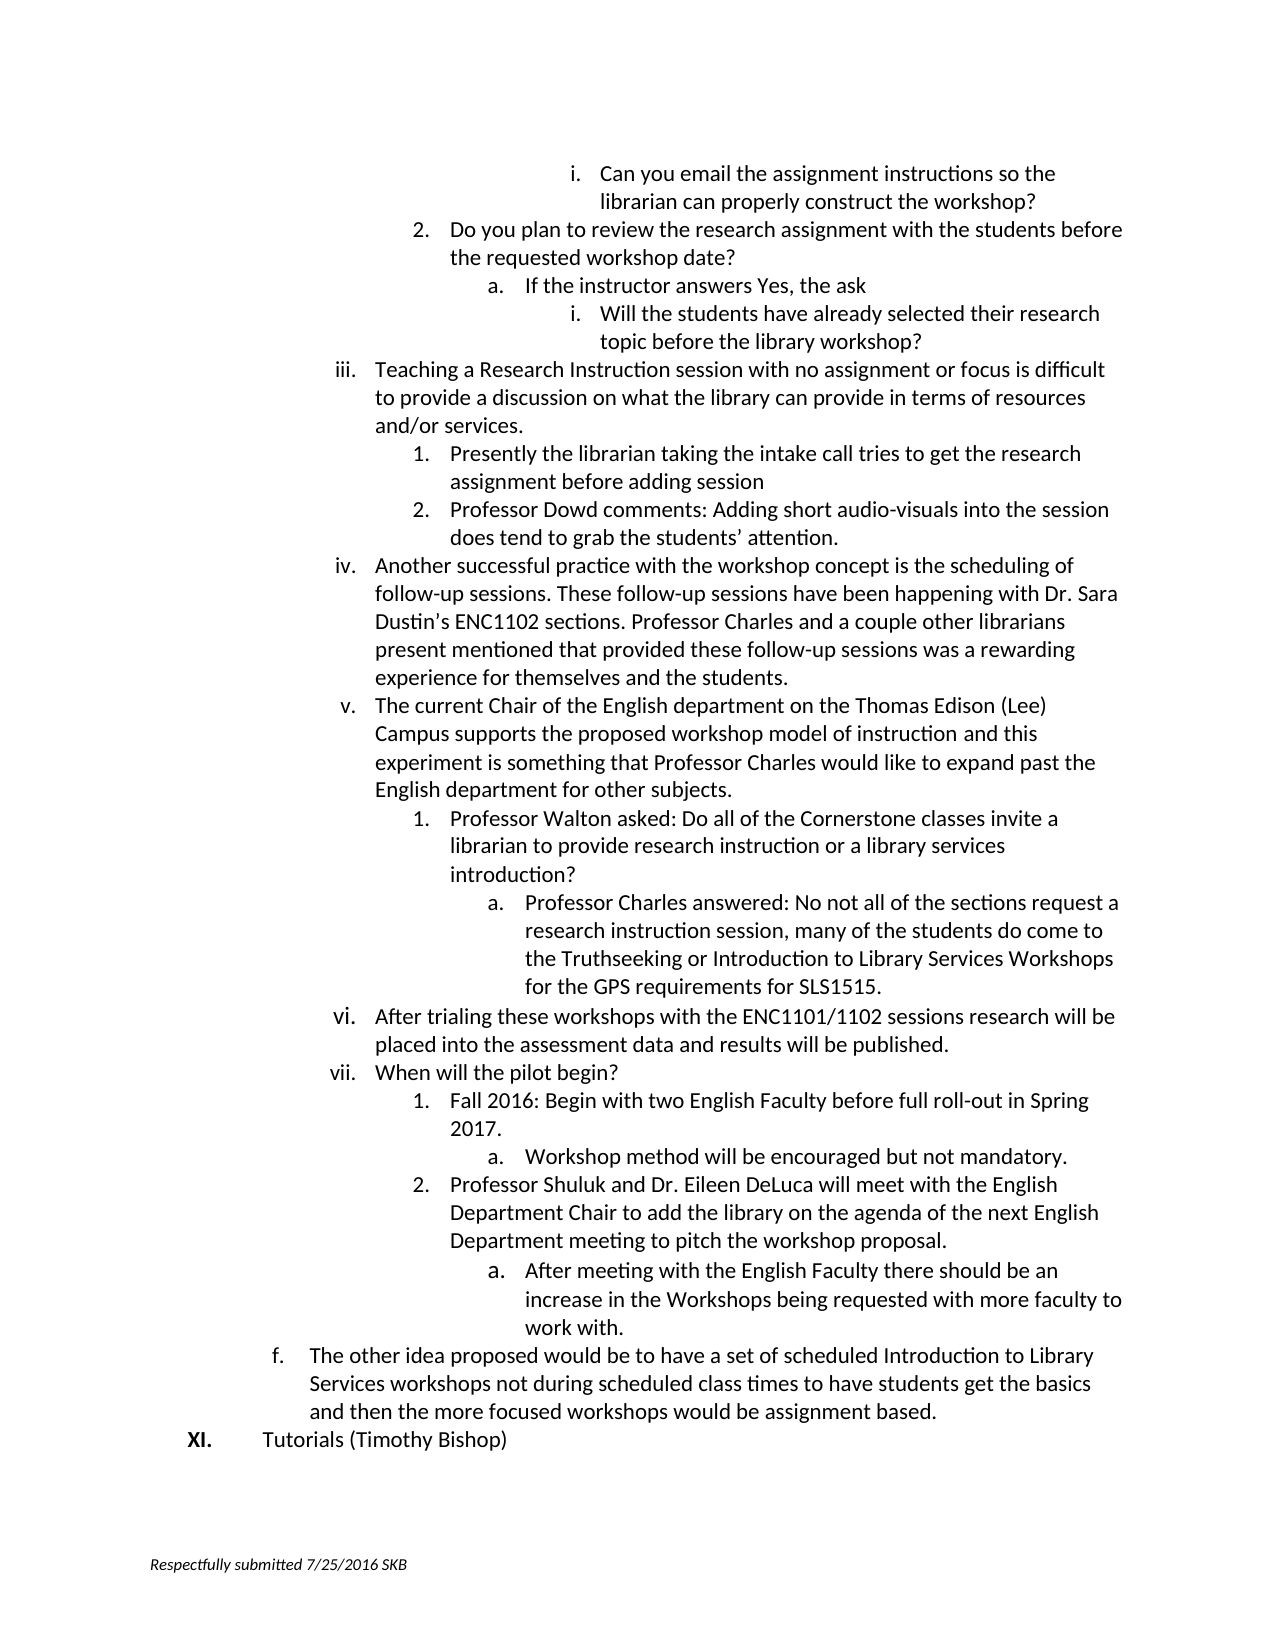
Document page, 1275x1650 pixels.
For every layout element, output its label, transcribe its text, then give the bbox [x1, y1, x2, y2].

list When will the pilot begin? [356, 1058, 1125, 1086]
list Professor Dowd comments: Adding short audio-visuals into the session does tend to grab the students’ attention. [412, 495, 1125, 551]
list The other idea proposed would be to have a set of scheduled Introduction to Library Services workshops not during scheduled class times to have students get the basics and then the more focused workshops would be assignment based. [272, 1341, 1125, 1425]
list Will the students have already selected their research topic before the library workshop? [581, 299, 1125, 355]
list If the instructor answers Yes, the ask [487, 271, 1125, 299]
list Workshop method will be encouraged but not mandatory. [487, 1142, 1125, 1170]
list Fall 2016: Begin with two English Faculty before full roll-out in Spring 2017. [412, 1086, 1125, 1142]
list Do you plan to review the research assignment with the students before the requested workshop date? [412, 215, 1125, 271]
list Professor Shuluk and Dr. Eileen DeLuca will meet with the English Department Chair to add the library on the agenda of the next English Department meeting to pitch the workshop proposal. [412, 1170, 1125, 1254]
list Professor Walton asked: Do all of the Cornerstone classes invite a librarian to provide research instruction or a library services introduction? [412, 804, 1125, 888]
list After meeting with the English Faculty there should be an increase in the Workshops being requested with more faculty to work with. [487, 1254, 1125, 1341]
list Professor Charles answered: No not all of the sections request a research instruction session, many of the students do come to the Truthseeking or Introduction to Library Services Workshops for the GPS requirements for SLS1515. [487, 888, 1125, 1000]
list Another successful practice with the workshop concept is the scheduling of follow-up sessions. These follow-up sessions have been happening with Dr. Sara Dustin’s ENC1102 sections. Professor Charles and a couple other librarians present mentioned that provided these follow-up sessions was a rewarding experience for themselves and the students. [356, 551, 1125, 692]
list The current Chair of the English department on the Thomas Edison (Lee) Campus supports the proposed workshop model of instruction and this experiment is something that Professor Charles would like to expand past the English department for other subjects. [356, 692, 1125, 804]
list Presently the librarian taking the intake call tries to get the research assignment before adding session [412, 439, 1125, 495]
list Can you email the assignment instructions so the librarian can properly construct the workshop? [581, 159, 1125, 215]
list Teaching a Research Instruction session with no assignment or focus is difficult to provide a discussion on what the library can provide in terms of resources and/or services. [356, 355, 1125, 439]
list Tutorials (Timothy Bishop) [187, 1425, 1125, 1453]
list After trialing these workshops with the ENC1101/1102 sessions research will be placed into the assessment data and results will be published. [356, 1000, 1125, 1058]
